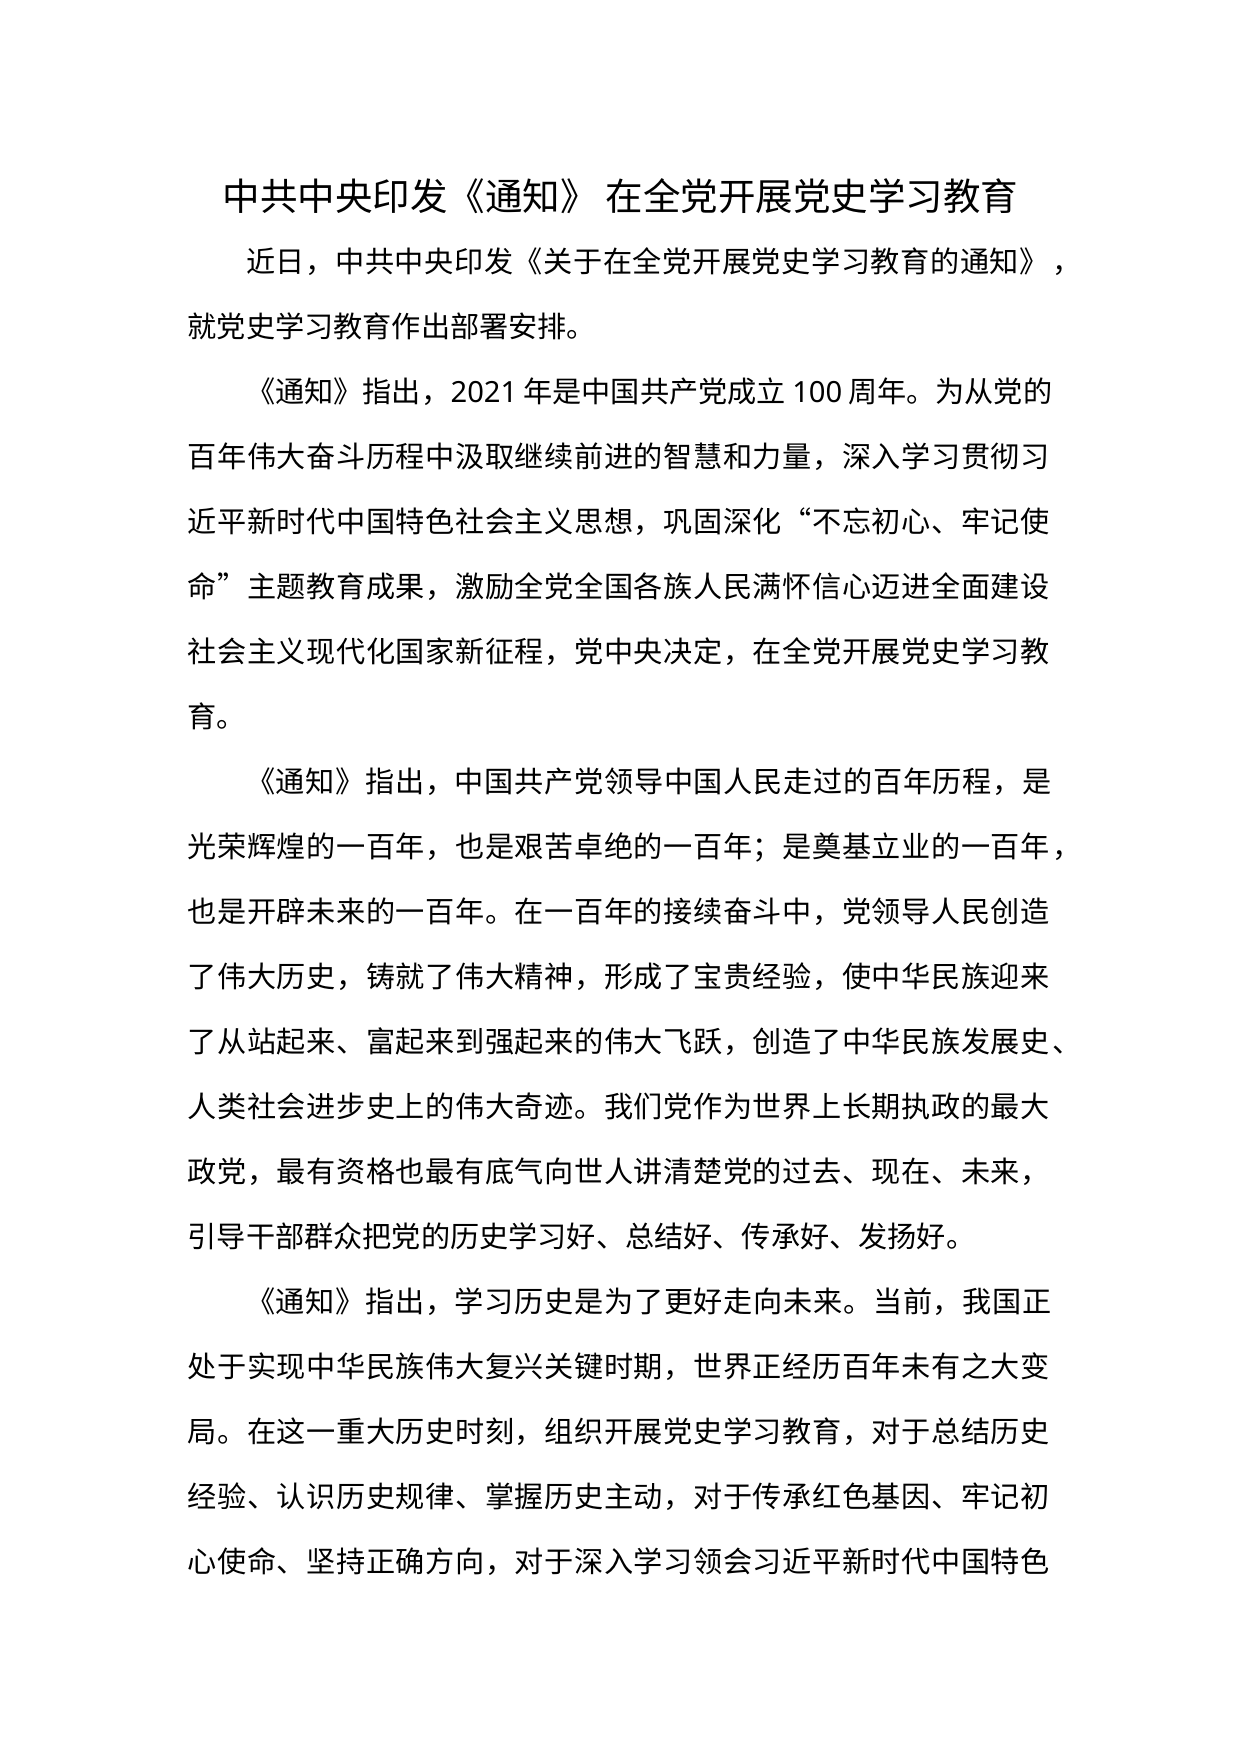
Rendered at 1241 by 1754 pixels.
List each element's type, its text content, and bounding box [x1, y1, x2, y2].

text 《通知》指出，2021年是中国共产党成立100周年。为从党的百年伟大奋斗历程中汲取继续前进的智慧和力量，深入学习贯彻习近平新时代中国特色社会主义思想，巩固深化“不忘初心、牢记使命”主题教育成果，激励全党全国各族人民满怀信心迈进全面建设社会主义现代化国家新征程，党中央决定，在全党开展党史学习教育。 [187, 357, 1053, 747]
text 近日，中共中央印发《关于在全党开展党史学习教育的通知》，就党史学习教育作出部署安排。 [187, 227, 1053, 357]
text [187, 1267, 1053, 1592]
text 中共中央印发《通知》 在全党开展党史学习教育 [187, 162, 1053, 227]
text 《通知》指出，中国共产党领导中国人民走过的百年历程，是光荣辉煌的一百年，也是艰苦卓绝的一百年；是奠基立业的一百年，也是开辟未来的一百年。在一百年的接续奋斗中，党领导人民创造了伟大历史，铸就了伟大精神，形成了宝贵经验，使中华民族迎来了从站起来、富起来到强起来的伟大飞跃，创造了中华民族发展史、人类社会进步史上的伟大奇迹。我们党作为世界上长期执政的最大政党，最有资格也最有底气向世人讲清楚党的过去、现在、未来，引导干部群众把党的历史学习好、总结好、传承好、发扬好。 [187, 747, 1053, 1267]
